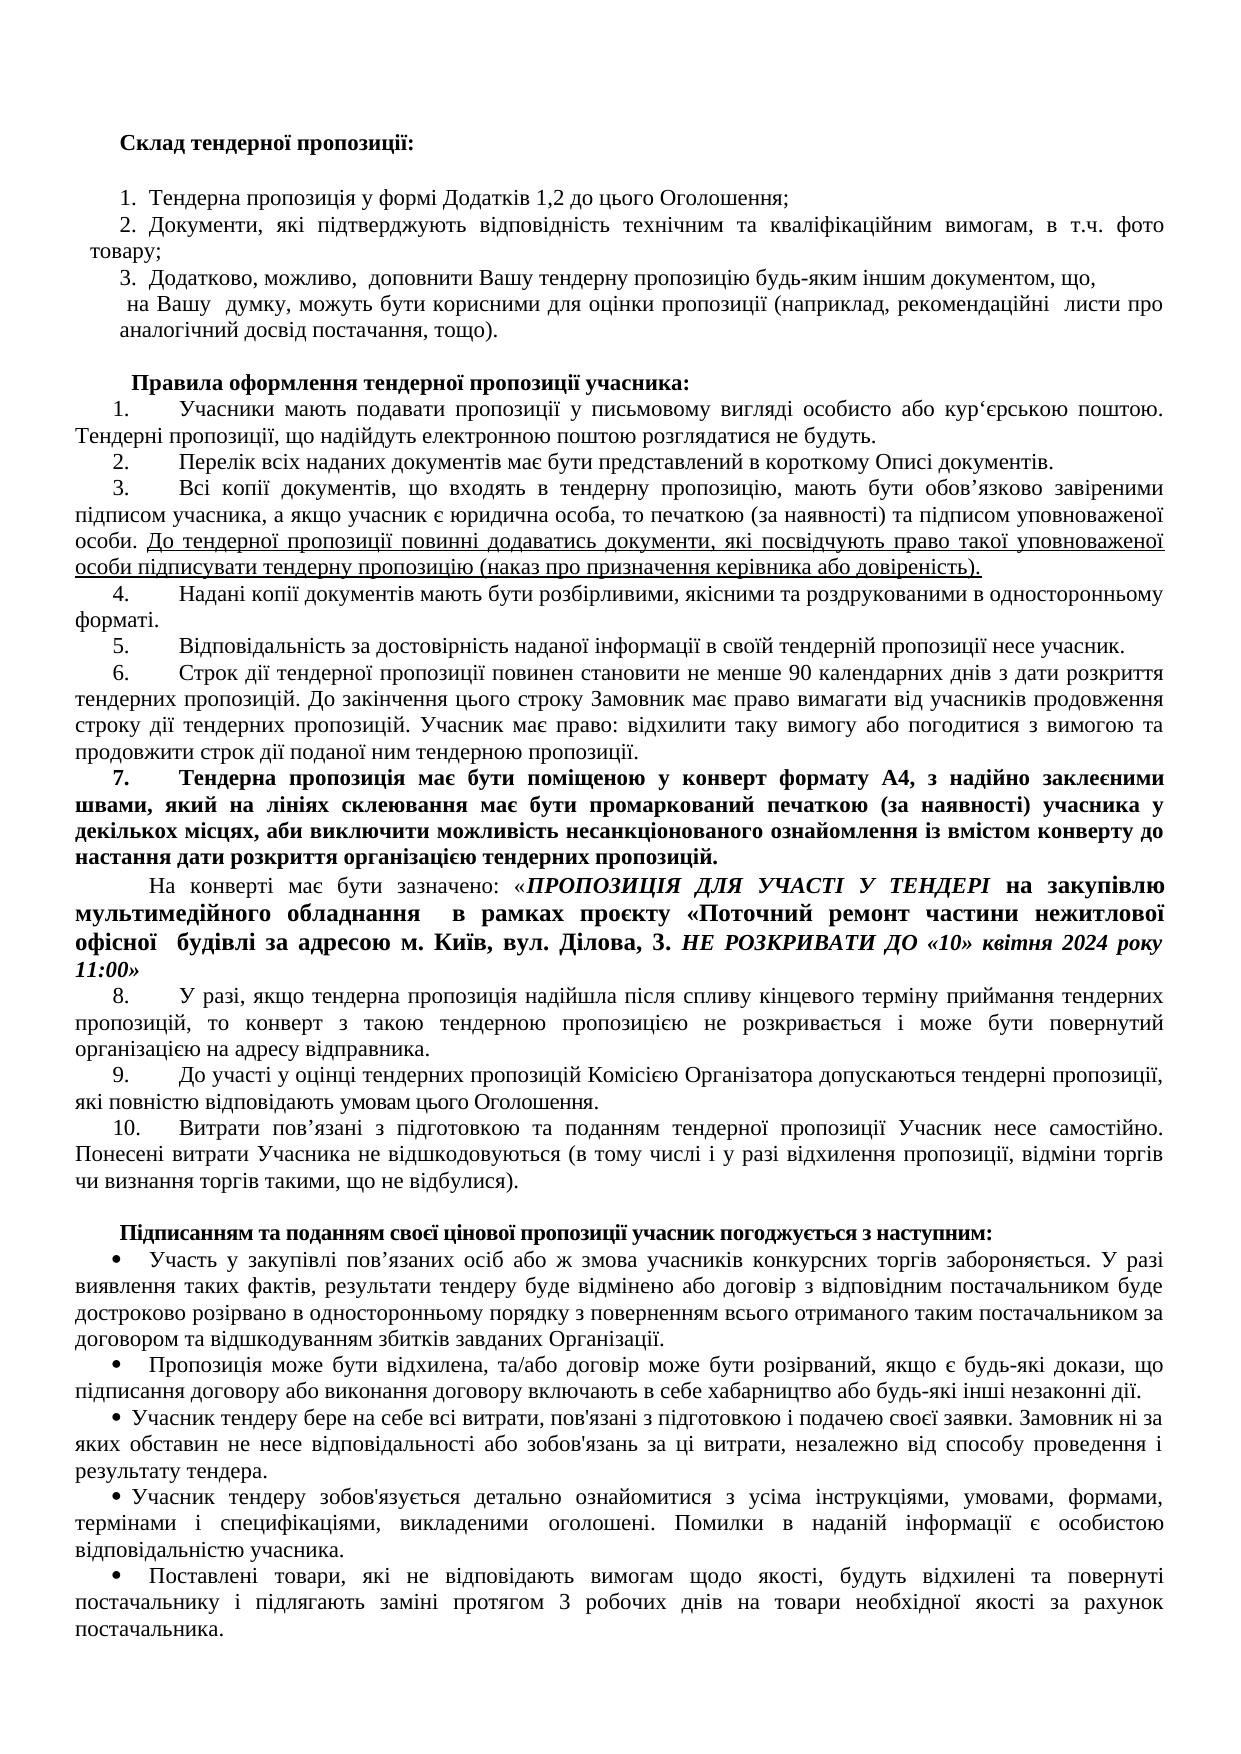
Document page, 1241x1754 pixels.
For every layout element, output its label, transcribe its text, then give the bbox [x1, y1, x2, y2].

list Участь у закупівлі пов’язаних осіб або ж змова учасників конкурсних торгів забороняється. У разі виявлення таких фактів, результати тендеру буде відмінено або договір з відповідним постачальником буде достроково розірвано в односторонньому порядку з поверненням всього отриманого таким постачальником за договором та відшкодуванням збитків завданих Організації. [75, 1304, 1165, 1409]
list Витрати пов’язані з підготовкою та поданням тендерної пропозиції Учасник несе самостійно. Понесені витрати Учасника не відшкодовуються (в тому числі і у разі відхилення пропозиції, відміни торгів чи визнання торгів такими, що не відбулися). [75, 1172, 1165, 1251]
list До участі у оцінці тендерних пропозицій Комісією Організатора допускаються тендерні пропозиції, які повністю відповідають умовам цього Оголошення. [75, 1120, 1165, 1172]
text Підписанням та поданням своєї цінової пропозиції учасник погоджується з наступним: [90, 1278, 1165, 1304]
list Відповідальність за достовірність наданої інформації в своїй тендерній пропозиції несе учасник. [75, 691, 1165, 717]
list Надані копії документів мають бути розбірливими, якісними та роздрукованими в односторонньому форматі. [75, 638, 1165, 691]
list Строк дії тендерної пропозиції повинен становити не менше 90 календарних днів з дати розкриття тендерних пропозицій. До закінчення цього строку Замовник має право вимагати від учасників продовження строку дії тендерних пропозицій. Учасник має право: відхилити таку вимогу або погодитися з вимогою та продовжити строк дії поданої ним тендерною пропозиції. [75, 717, 1165, 823]
list Пропозиція може бути відхилена, та/або договір може бути розірваний, якщо є будь-які докази, що підписання договору або виконання договору включають в себе хабарництво або будь-які інші незаконні дії. [75, 1409, 1165, 1462]
list Документи, які підтверджують відповідність технічним та кваліфікаційним вимогам, в т.ч. фото товару; [90, 240, 1165, 293]
list Учасники мають подавати пропозиції у письмовому вигляді особисто або кур‘єрською поштою. Тендерні пропозиції, що надійдуть електронною поштою розглядатися не будуть. [75, 454, 1165, 506]
list Учасник тендеру зобов'язується детально ознайомитися з усіма інструкціями, умовами, формами, термінами і специфікаціями, викладеними оголошені. Помилки в наданій інформації є особистою відповідальністю учасника. [75, 1541, 1165, 1620]
list Додатково, можливо, доповнити Вашу тендерну пропозицію будь-яким іншим документом, що, [90, 322, 1165, 348]
list У разі, якщо тендерна пропозиція надійшла після спливу кінцевого терміну приймання тендерних пропозицій, то конверт з такою тендерною пропозицією не розкривається і може бути повернутий організацією на адресу відправника. [75, 1041, 1165, 1120]
text на Вашу думку, можуть бути корисними для оцінки пропозиції (наприклад, рекомендаційні листи про аналогічний досвід постачання, тощо). [119, 348, 1165, 401]
list Всі копії документів, що входять в тендерну пропозицію, мають бути обов’язково завіреними підписом учасника, а якщо учасник є юридична особа, то печаткою (за наявності) та підписом уповноваженої особи. До тендерної пропозиції повинні додаватись документи, які посвідчують право такої уповноваженої особи підписувати тендерну пропозицію (наказ про призначення керівника або довіреність). [75, 533, 1165, 638]
list Учасник тендеру бере на себе всі витрати, пов'язані з підготовкою і подачею своєї заявки. Замовник ні за яких обставин не несе відповідальності або зобов'язань за ці витрати, незалежно від способу проведення і результату тендера. [75, 1462, 1165, 1541]
text Правила оформлення тендерної пропозиції учасника: [75, 427, 1165, 454]
text На конверті має бути зазначено: «ПРОПОЗИЦІЯ ДЛЯ УЧАСТІ У ТЕНДЕРІ на закупівлю мультимедійного обладнання в рамках проєкту «Поточний ремонт частини нежитлової офісної будівлі за адресою м. Київ, вул. Ділова, 3. НЕ РОЗКРИВАТИ ДО «10» квітня 2024 року 11:00» [75, 928, 1165, 1041]
text Склад тендерної пропозиції: [119, 129, 1165, 155]
list Тендерна пропозиція у формі Додатків 1,2 до цього Оголошення; [90, 184, 1165, 211]
list Тендерна пропозиція має бути поміщеною у конверт формату А4, з надійно заклеєними швами, який на лініях склеювання має бути промаркований печаткою (за наявності) учасника у декількох місцях, аби виключити можливість несанкціонованого ознайомлення із вмістом конверту до настання дати розкриття організацією тендерних пропозицій. [75, 823, 1165, 928]
list Перелік всіх наданих документів має бути представлений в короткому Описі документів. [75, 506, 1165, 533]
